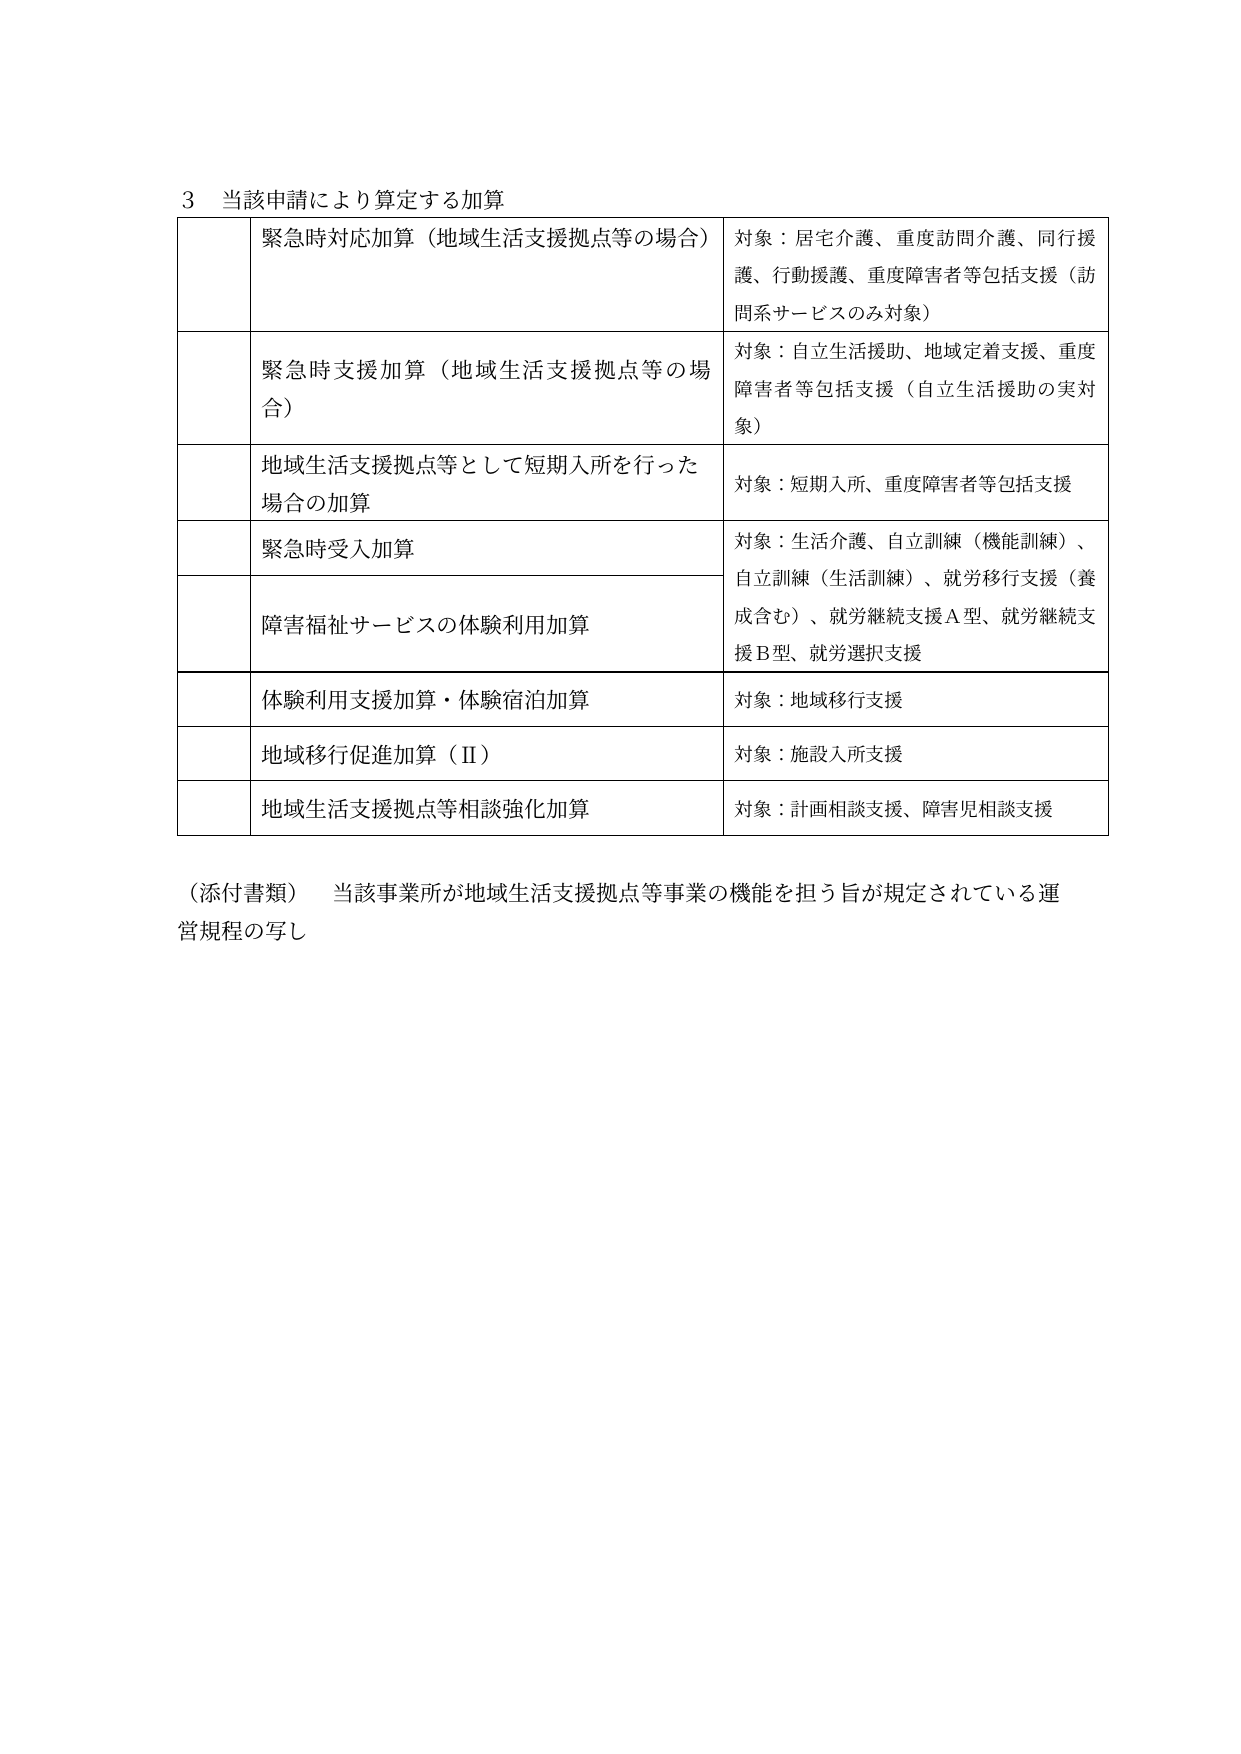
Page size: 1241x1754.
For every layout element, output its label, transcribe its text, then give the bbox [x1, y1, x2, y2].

table_header 緊急時対応加算（地域生活支援拠点等の場合） [251, 218, 723, 331]
table_header [178, 218, 250, 331]
table_cell 対象：計画相談支援、障害児相談支援 [724, 781, 1108, 835]
table_cell 緊急時支援加算（地域生活支援拠点等の場合） [251, 332, 723, 444]
table_cell 対象：短期入所、重度障害者等包括支援 [724, 445, 1108, 520]
table_cell 体験利用支援加算・体験宿泊加算 [251, 673, 723, 726]
table_cell [178, 521, 250, 575]
table_cell [178, 576, 250, 671]
table_cell 地域生活支援拠点等として短期入所を行った場合の加算 [251, 445, 723, 520]
text （添付書類） 当該事業所が地域生活支援拠点等事業の機能を担う旨が規定されている運営規程の写し [177, 873, 1063, 948]
table_cell [178, 727, 250, 780]
table_cell 緊急時受入加算 [251, 521, 723, 575]
table_cell 対象：地域移行支援 [724, 673, 1108, 726]
table_cell 対象：生活介護、自立訓練（機能訓練）、自立訓練（生活訓練）、就労移行支援（養成含む）、就労継続支援Ａ型、就労継続支援Ｂ型、就労選択支援 [724, 521, 1108, 671]
table_cell [178, 332, 250, 444]
table_cell [178, 445, 250, 520]
text ３ 当該申請により算定する加算 [177, 180, 1063, 217]
table_cell 障害福祉サービスの体験利用加算 [251, 576, 723, 671]
table_cell 対象：施設入所支援 [724, 727, 1108, 780]
table_cell 対象：自立生活援助、地域定着支援、重度障害者等包括支援（自立生活援助の実対象） [724, 332, 1108, 444]
table_header 対象：居宅介護、重度訪問介護、同行援護、行動援護、重度障害者等包括支援（訪問系サービスのみ対象） [724, 218, 1108, 331]
table_cell [178, 781, 250, 835]
table_cell 地域移行促進加算（Ⅱ） [251, 727, 723, 780]
table_cell 地域生活支援拠点等相談強化加算 [251, 781, 723, 835]
table_cell [178, 673, 250, 726]
